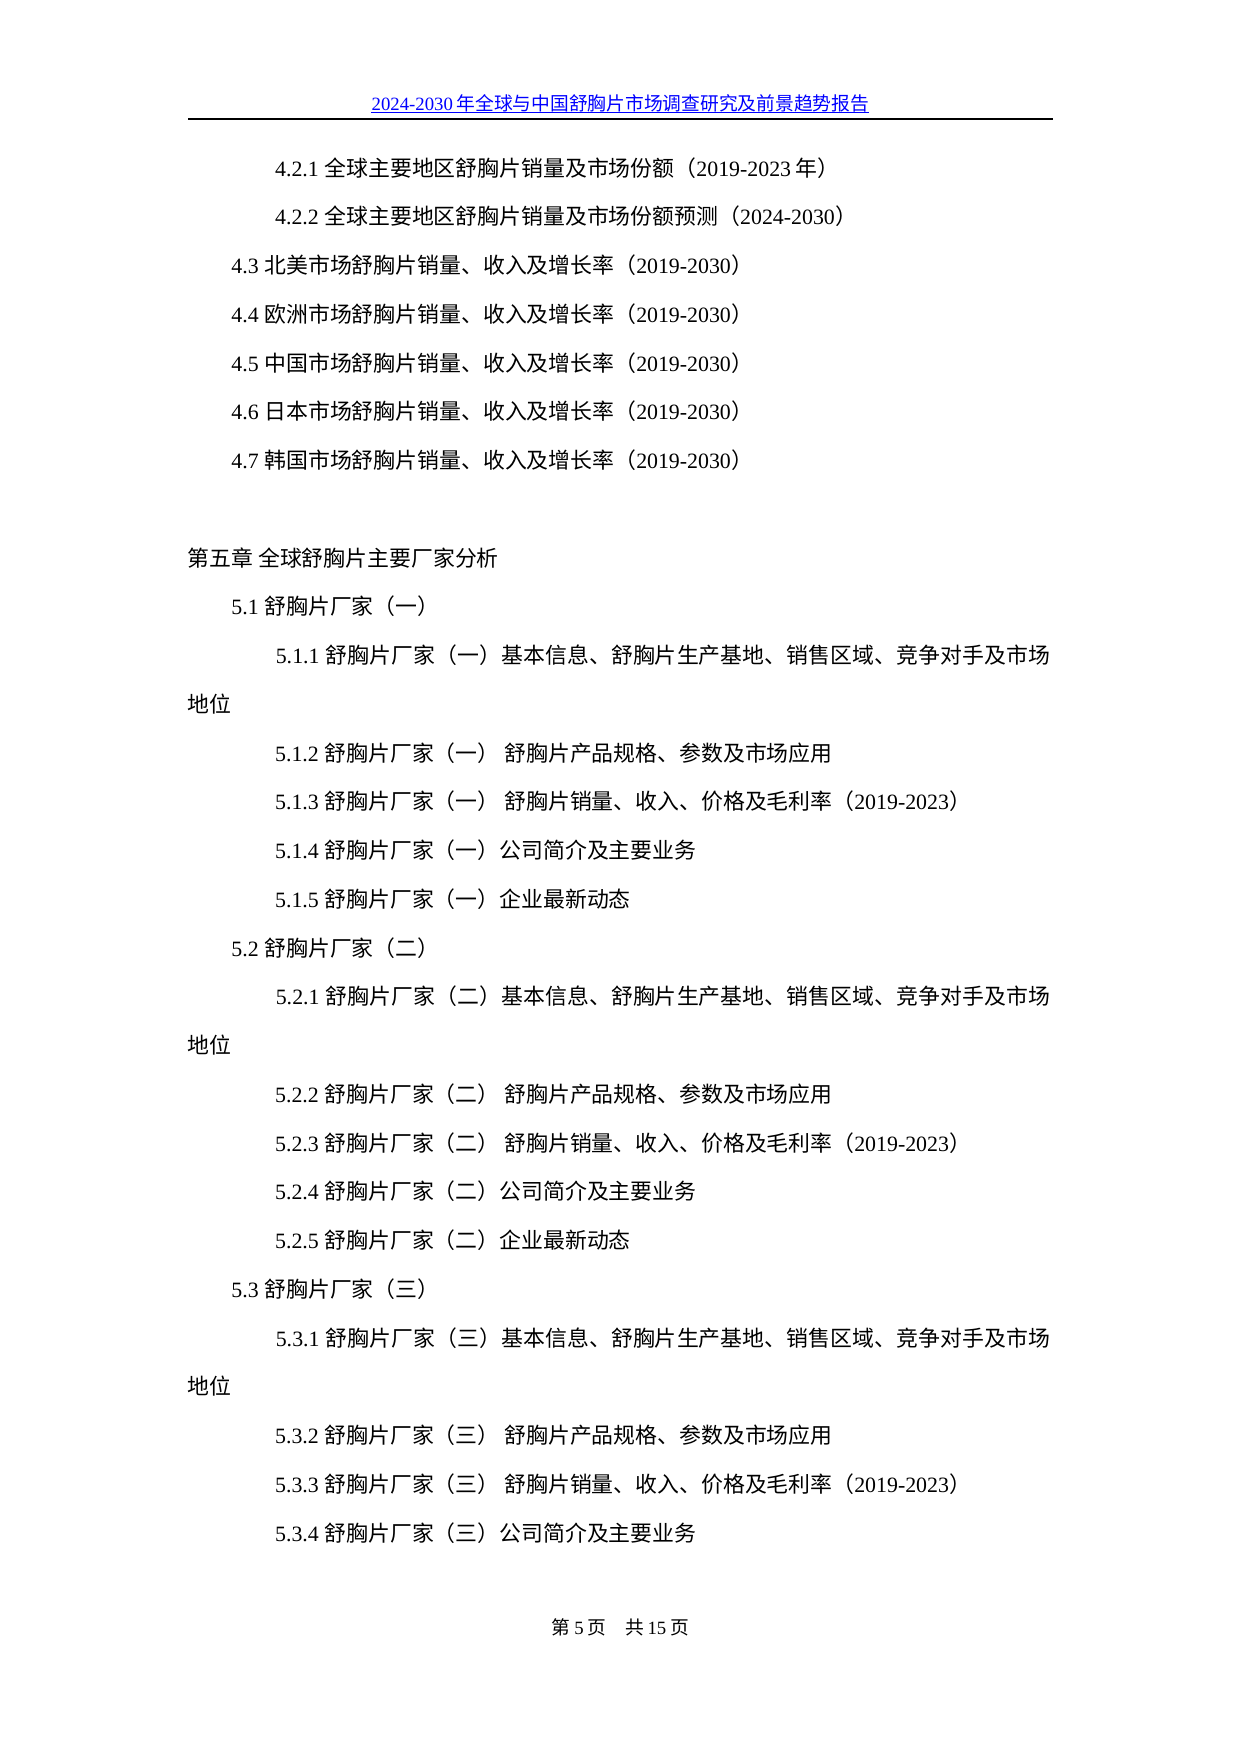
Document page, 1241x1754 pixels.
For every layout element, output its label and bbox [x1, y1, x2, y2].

text [187, 150, 1053, 1548]
